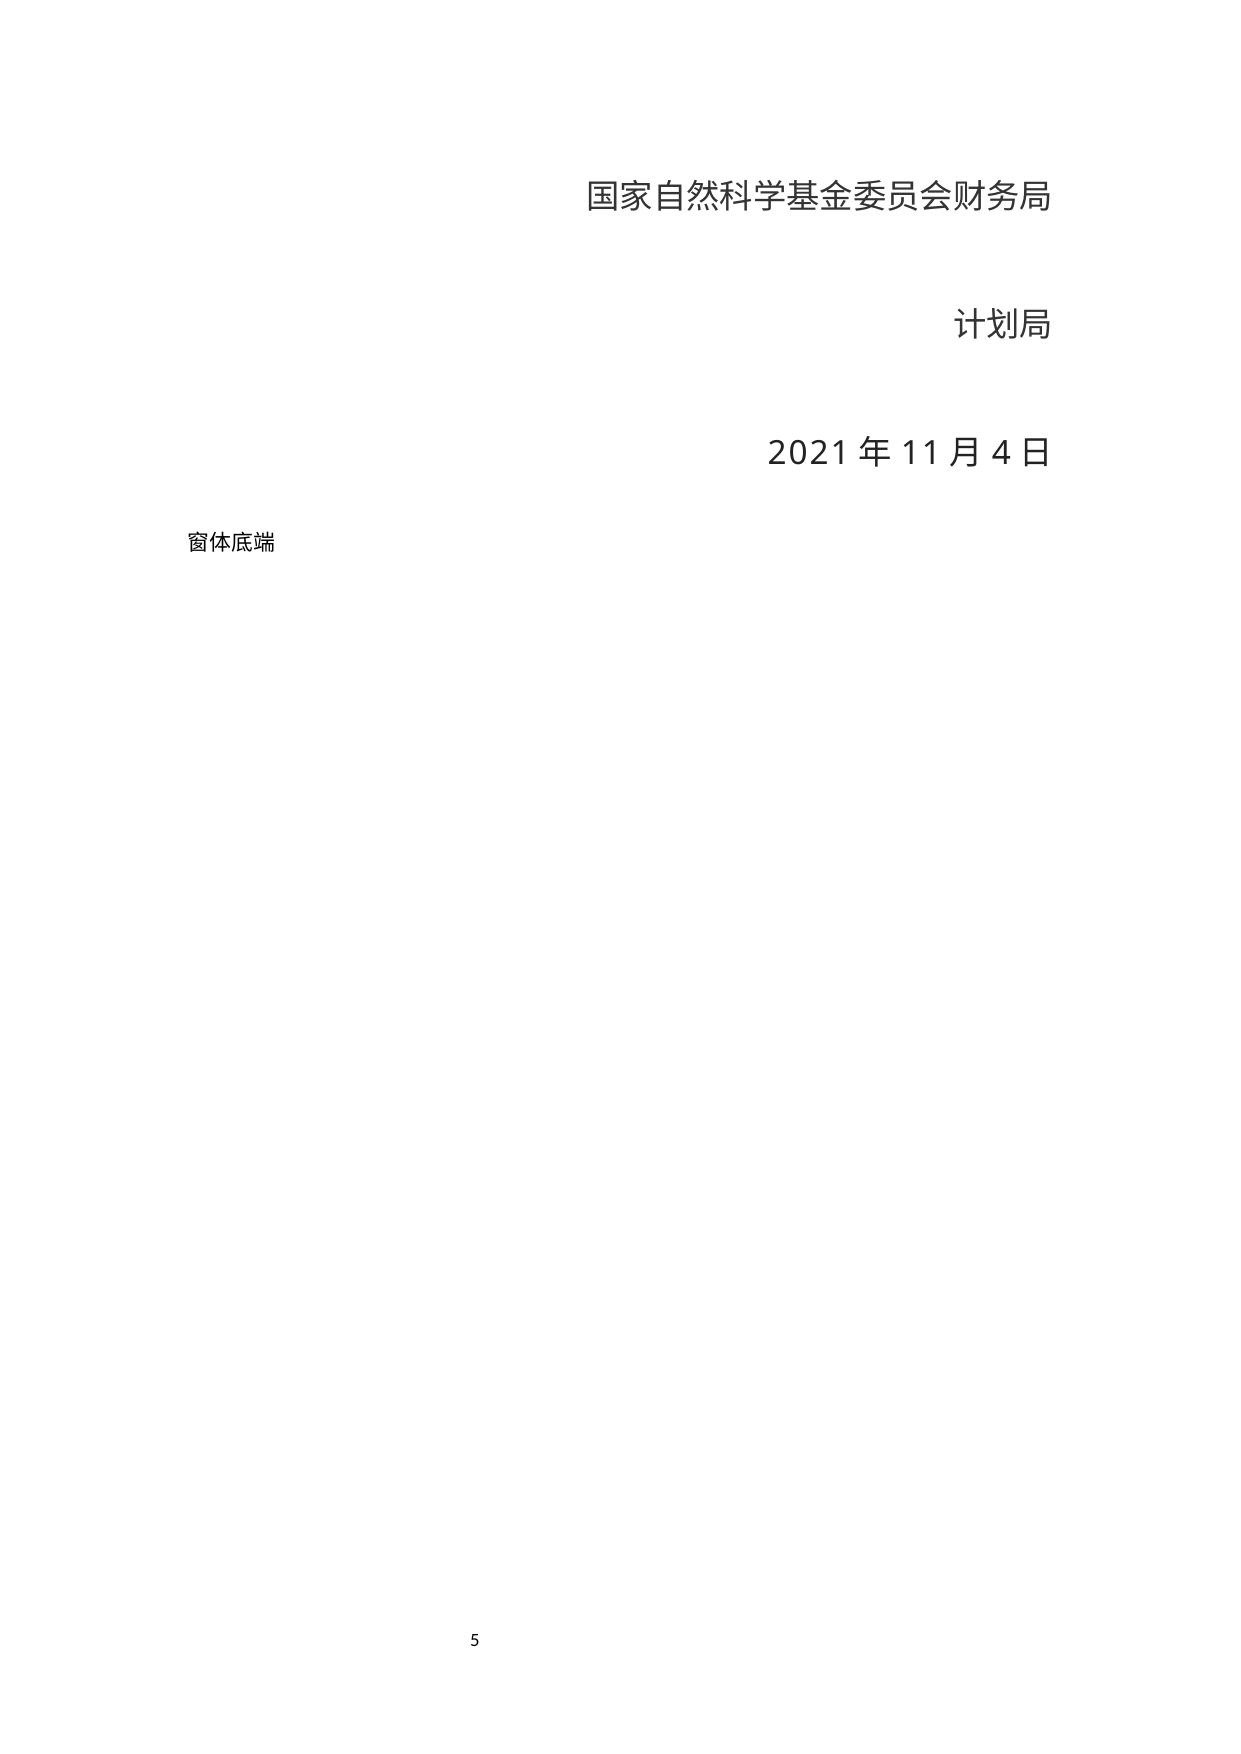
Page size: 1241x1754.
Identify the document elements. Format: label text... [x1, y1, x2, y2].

text 国家自然科学基金委员会财务局 [187, 162, 1053, 227]
text 计划局 [187, 290, 1053, 355]
text 2021年11月4日 [187, 417, 1053, 482]
